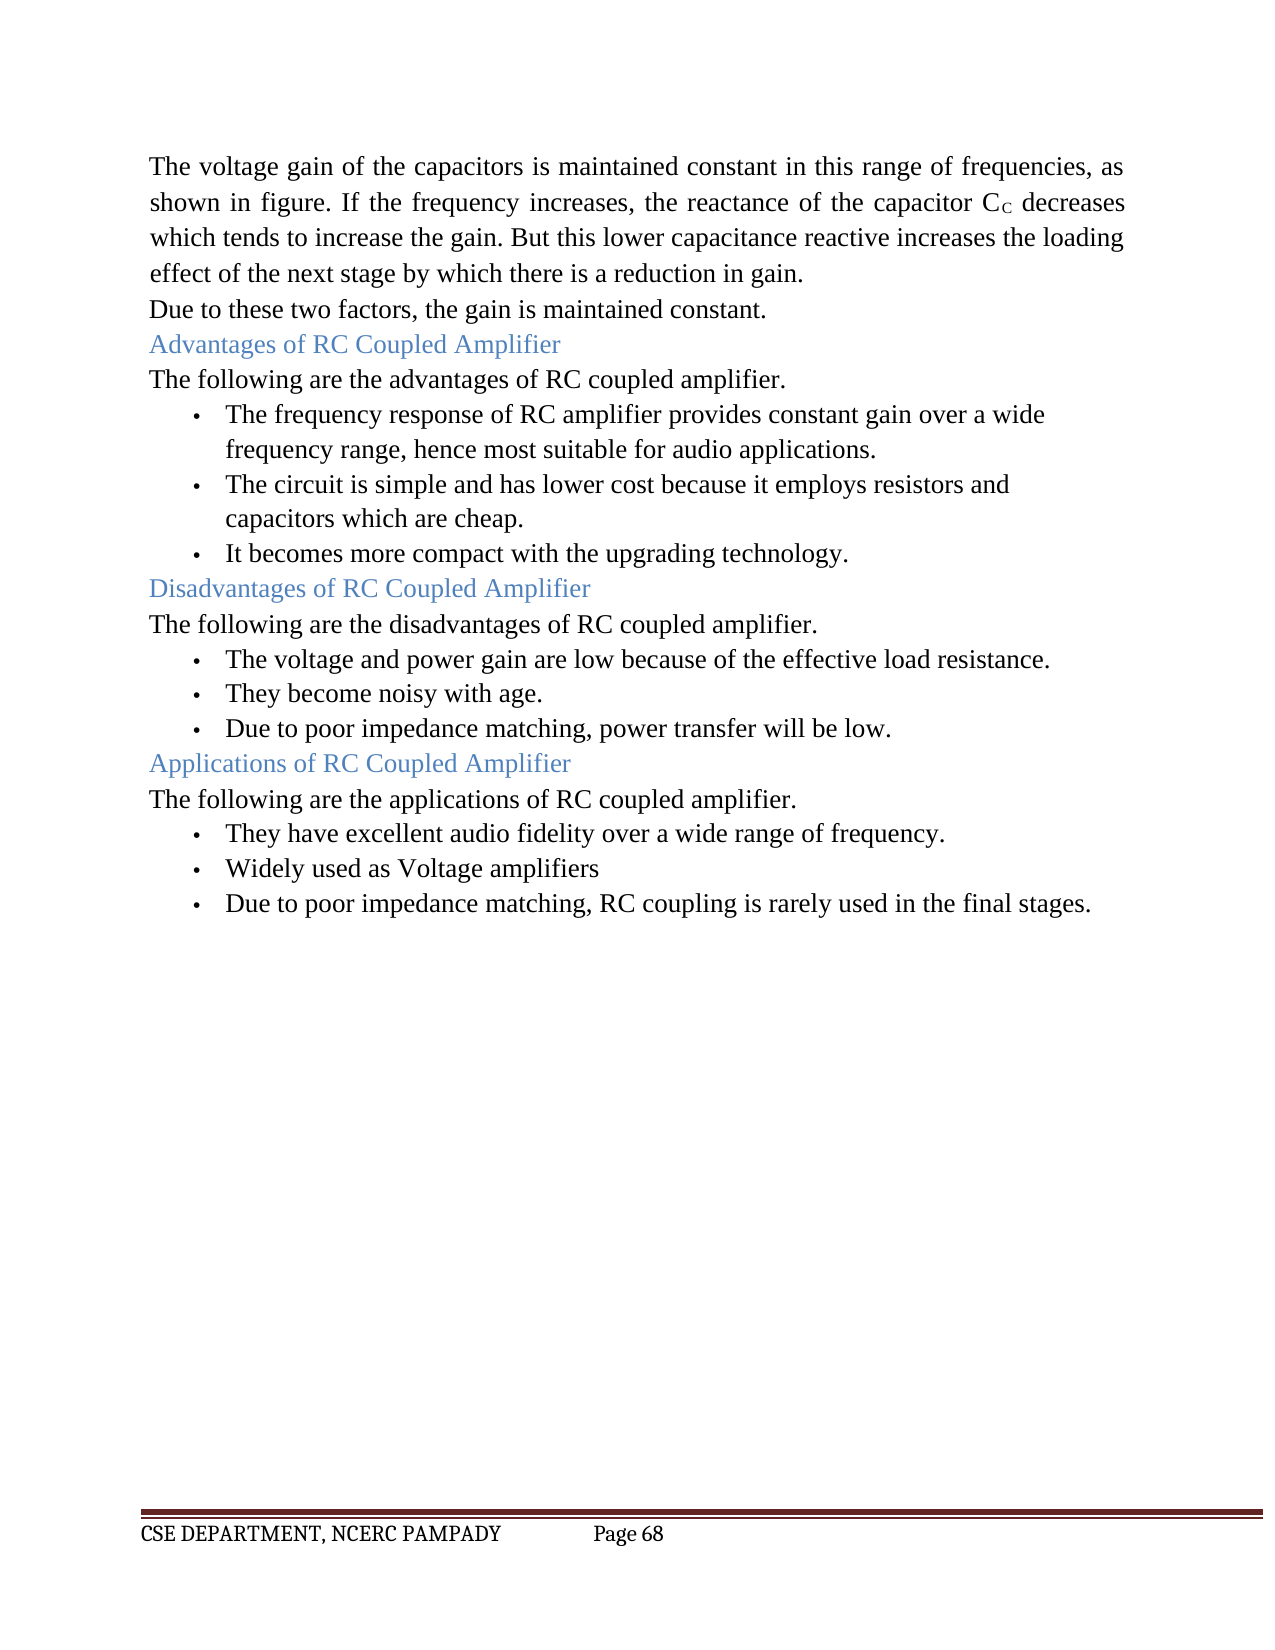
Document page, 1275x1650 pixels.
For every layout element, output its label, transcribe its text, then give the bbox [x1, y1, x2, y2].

list It becomes more compact with the upgrading technology. [193, 537, 1125, 568]
list They become noisy with age. [193, 677, 1125, 709]
list The frequency response of RC amplifier provides constant gain over a wide frequency range, hence most suitable for audio applications. [193, 398, 1125, 464]
text Advantages of RC Coupled Amplifier [148, 328, 1263, 359]
list Due to poor impedance matching, RC coupling is rarely used in the final stages. [193, 887, 1125, 918]
text The following are the disadvantages of RC coupled amplifier. [148, 608, 1125, 639]
text Due to these two factors, the gain is maintained constant. [148, 293, 1125, 324]
list They have excellent audio fidelity over a wide range of frequency. [193, 818, 1125, 849]
text The voltage gain of the capacitors is maintained constant in this range of frequencies, as shown in figure. If the frequency increases, the reactance of the capacitor CC decreases which tends to increase the gain. But this lower capacitance reactive increases the loading effect of the next stage by which there is a reduction in gain. [148, 150, 1125, 288]
list The voltage and power gain are low because of the effective load resistance. [193, 643, 1125, 674]
list Widely used as Voltage amplifiers [193, 852, 1125, 883]
text Disadvantages of RC Coupled Amplifier [148, 572, 1263, 603]
text The following are the advantages of RC coupled amplifier. [148, 363, 1125, 394]
list Due to poor impedance matching, power transfer will be low. [193, 712, 1125, 743]
text The following are the applications of RC coupled amplifier. [148, 783, 1125, 814]
text Applications of RC Coupled Amplifier [148, 747, 1263, 778]
list The circuit is simple and has lower cost because it employs resistors and capacitors which are cheap. [193, 468, 1125, 534]
